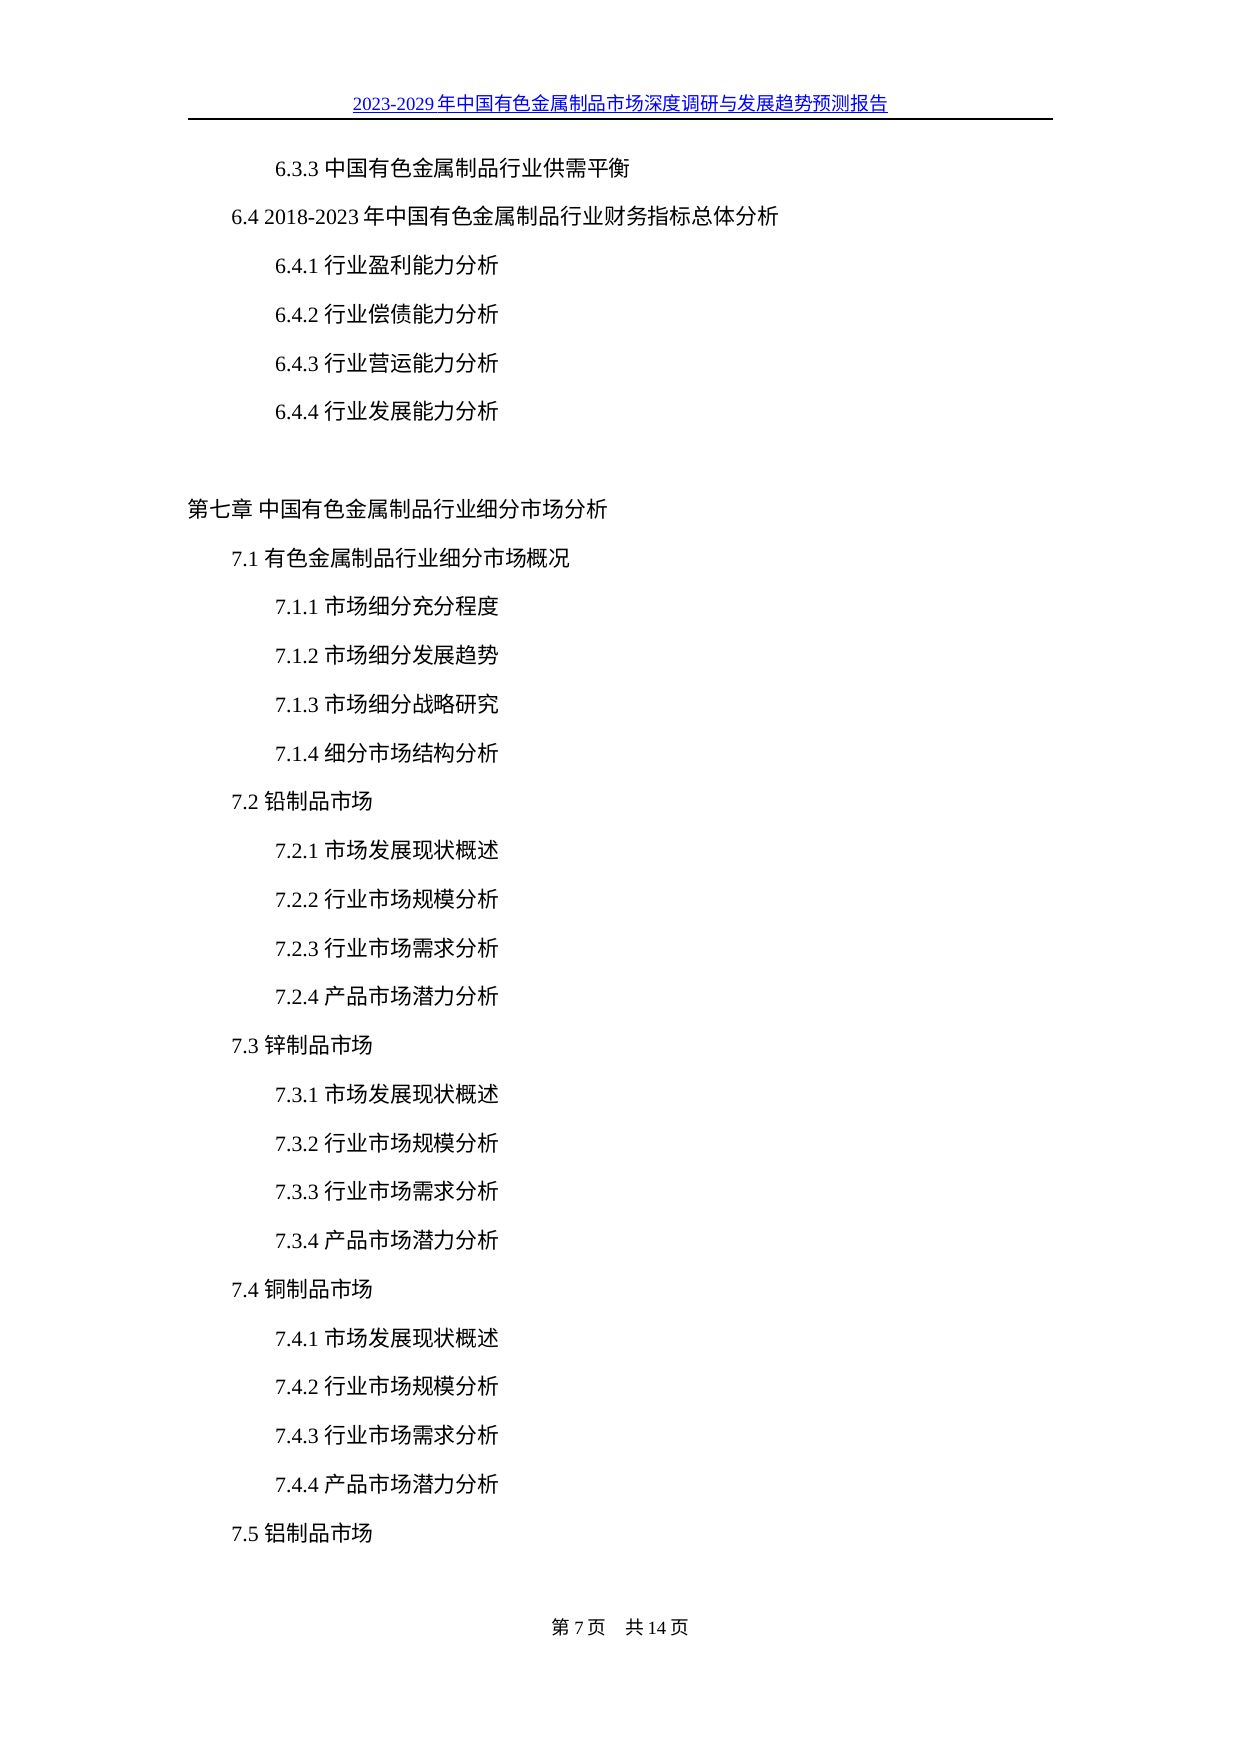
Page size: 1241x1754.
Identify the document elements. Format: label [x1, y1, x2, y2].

text [187, 150, 1053, 1548]
